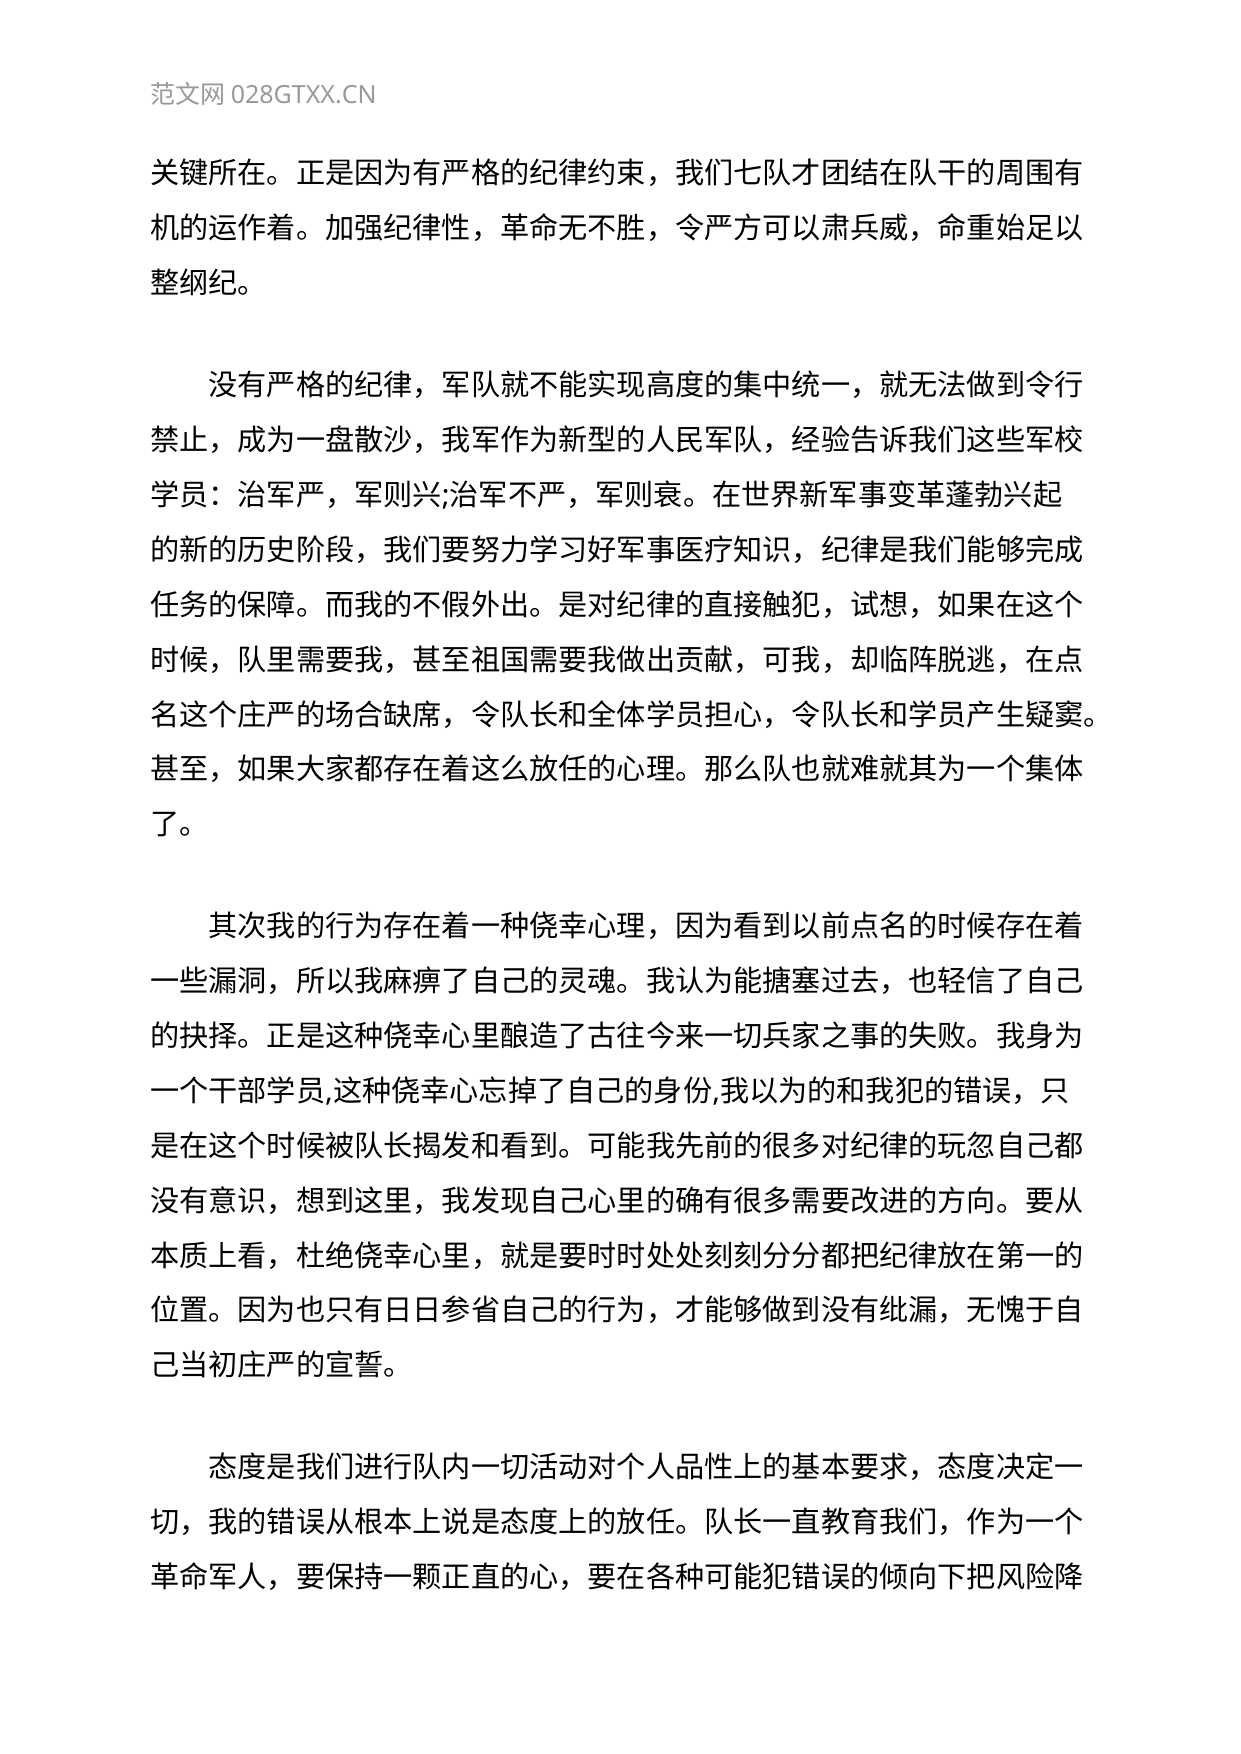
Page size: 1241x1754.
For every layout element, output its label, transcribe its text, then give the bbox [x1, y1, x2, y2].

text 其次我的行为存在着一种侥幸心理，因为看到以前点名的时候存在着一些漏洞，所以我麻痹了自己的灵魂。我认为能搪塞过去，也轻信了自己的抉择。正是这种侥幸心里酿造了古往今来一切兵家之事的失败。我身为一个干部学员,这种侥幸心忘掉了自己的身份,我以为的和我犯的错误，只是在这个时候被队长揭发和看到。可能我先前的很多对纪律的玩忽自己都没有意识，想到这里，我发现自己心里的确有很多需要改进的方向。要从本质上看，杜绝侥幸心里，就是要时时处处刻刻分分都把纪律放在第一的位置。因为也只有日日参省自己的行为，才能够做到没有纰漏，无愧于自己当初庄严的宣誓。 [150, 903, 1090, 1384]
text 没有严格的纪律，军队就不能实现高度的集中统一，就无法做到令行禁止，成为一盘散沙，我军作为新型的人民军队，经验告诉我们这些军校学员：治军严，军则兴;治军不严，军则衰。在世界新军事变革蓬勃兴起的新的历史阶段，我们要努力学习好军事医疗知识，纪律是我们能够完成任务的保障。而我的不假外出。是对纪律的直接触犯，试想，如果在这个时候，队里需要我，甚至祖国需要我做出贡献，可我，却临阵脱逃，在点名这个庄严的场合缺席，令队长和全体学员担心，令队长和学员产生疑窦。甚至，如果大家都存在着这么放任的心理。那么队也就难就其为一个集体了。 [150, 362, 1090, 843]
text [150, 150, 1090, 302]
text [150, 1444, 1090, 1596]
